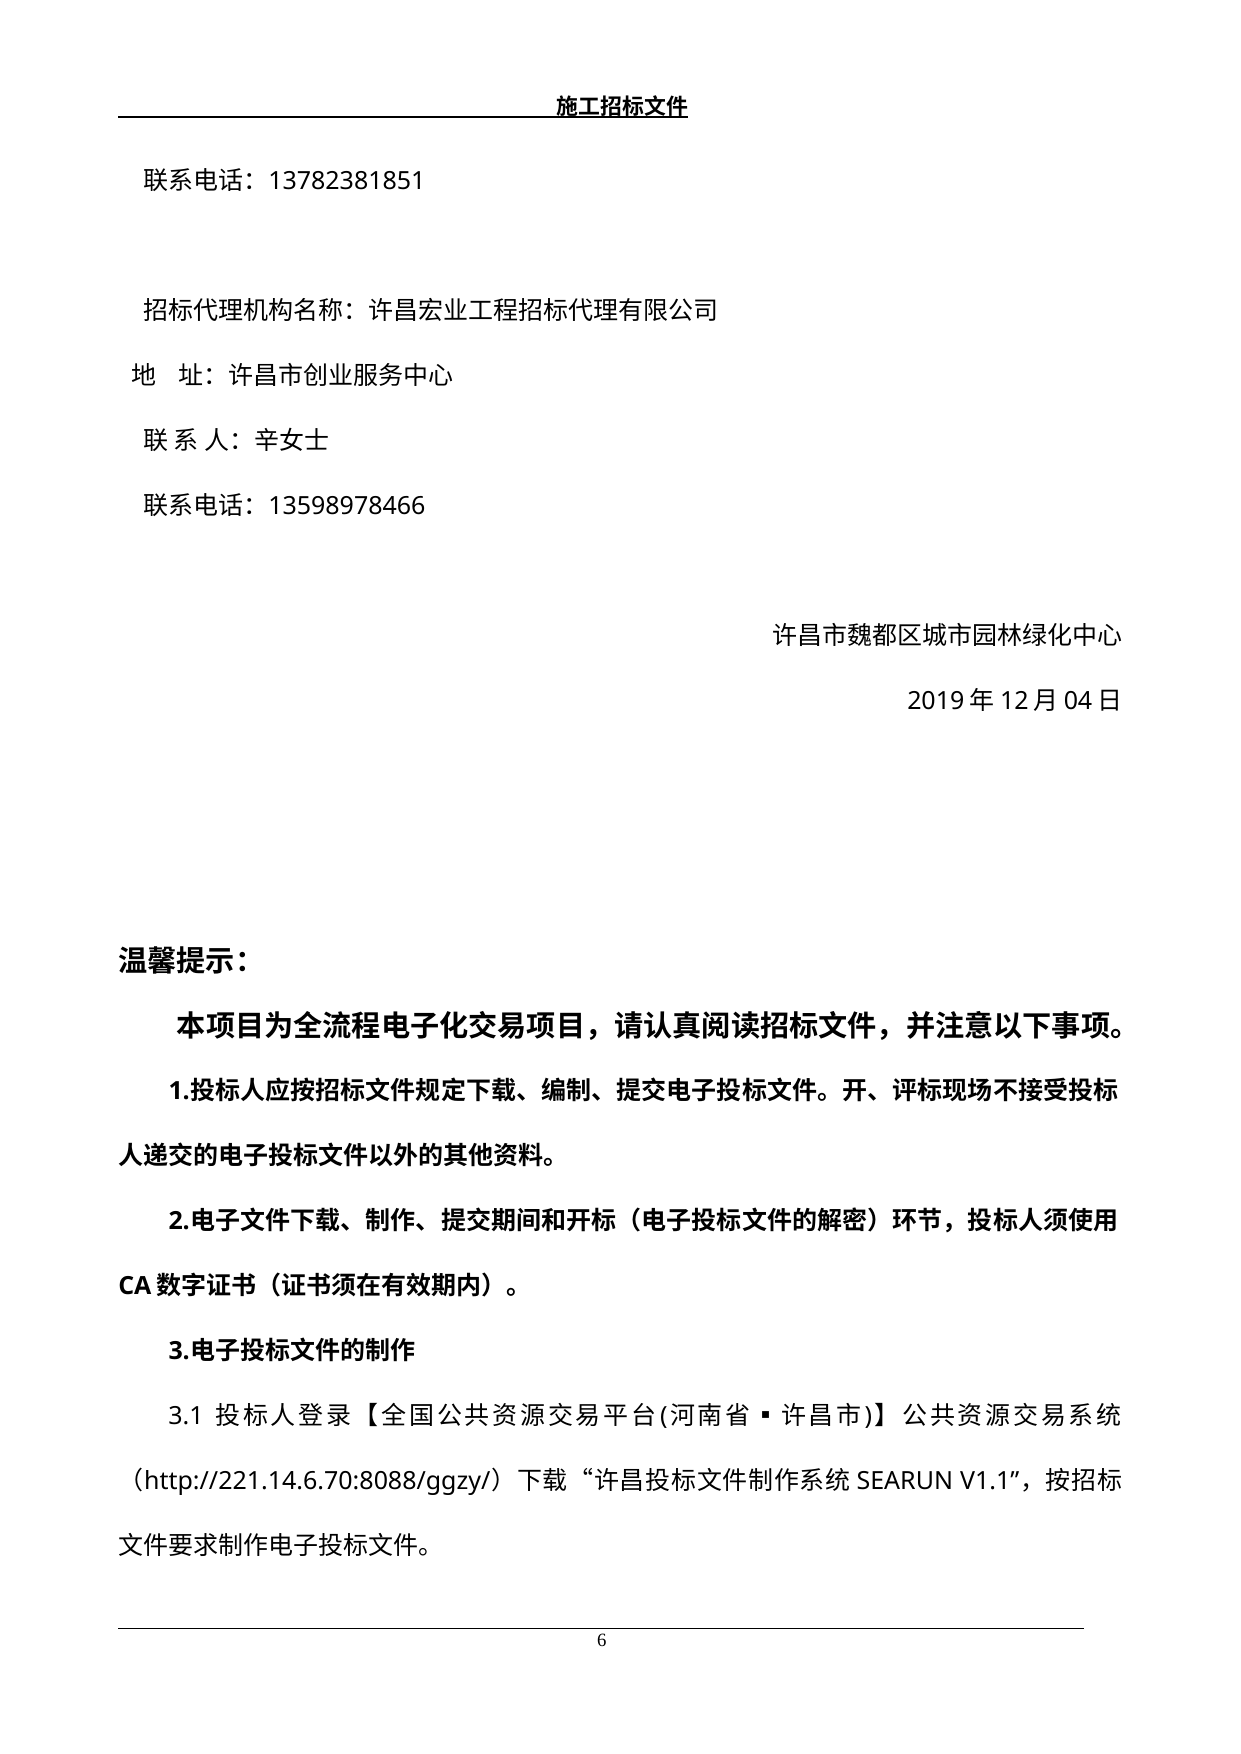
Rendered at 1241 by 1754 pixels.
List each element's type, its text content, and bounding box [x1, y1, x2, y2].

text 1.投标人应按招标文件规定下载、编制、提交电子投标文件。开、评标现场不接受投标人递交的电子投标文件以外的其他资料。 [118, 1056, 1122, 1186]
text 3.电子投标文件的制作 [118, 1316, 1122, 1381]
text 联系电话：13782381851 [118, 146, 1122, 211]
text 温馨提示： [118, 926, 1122, 991]
text 地 址：许昌市创业服务中心 [118, 341, 1122, 406]
text 联 系 人：辛女士 [118, 406, 1122, 471]
text 招标代理机构名称：许昌宏业工程招标代理有限公司 [118, 276, 1122, 341]
text 联系电话：13598978466 [118, 471, 1122, 536]
text 许昌市魏都区城市园林绿化中心 [118, 601, 1122, 666]
text 2019年 12月04日 [118, 666, 1122, 731]
text 3.1 投标人登录【全国公共资源交易平台(河南省▪许昌市)】公共资源交易系统（http://221.14.6.70:8088/ggzy/）下载“许昌投标文件制作系统SEARUN V1.1”，按招标文件要求制作电子投标文件。 [118, 1381, 1122, 1576]
text 本项目为全流程电子化交易项目，请认真阅读招标文件，并注意以下事项。 [118, 991, 1122, 1056]
text 2.电子文件下载、制作、提交期间和开标（电子投标文件的解密）环节，投标人须使用CA数字证书（证书须在有效期内）。 [118, 1186, 1122, 1316]
